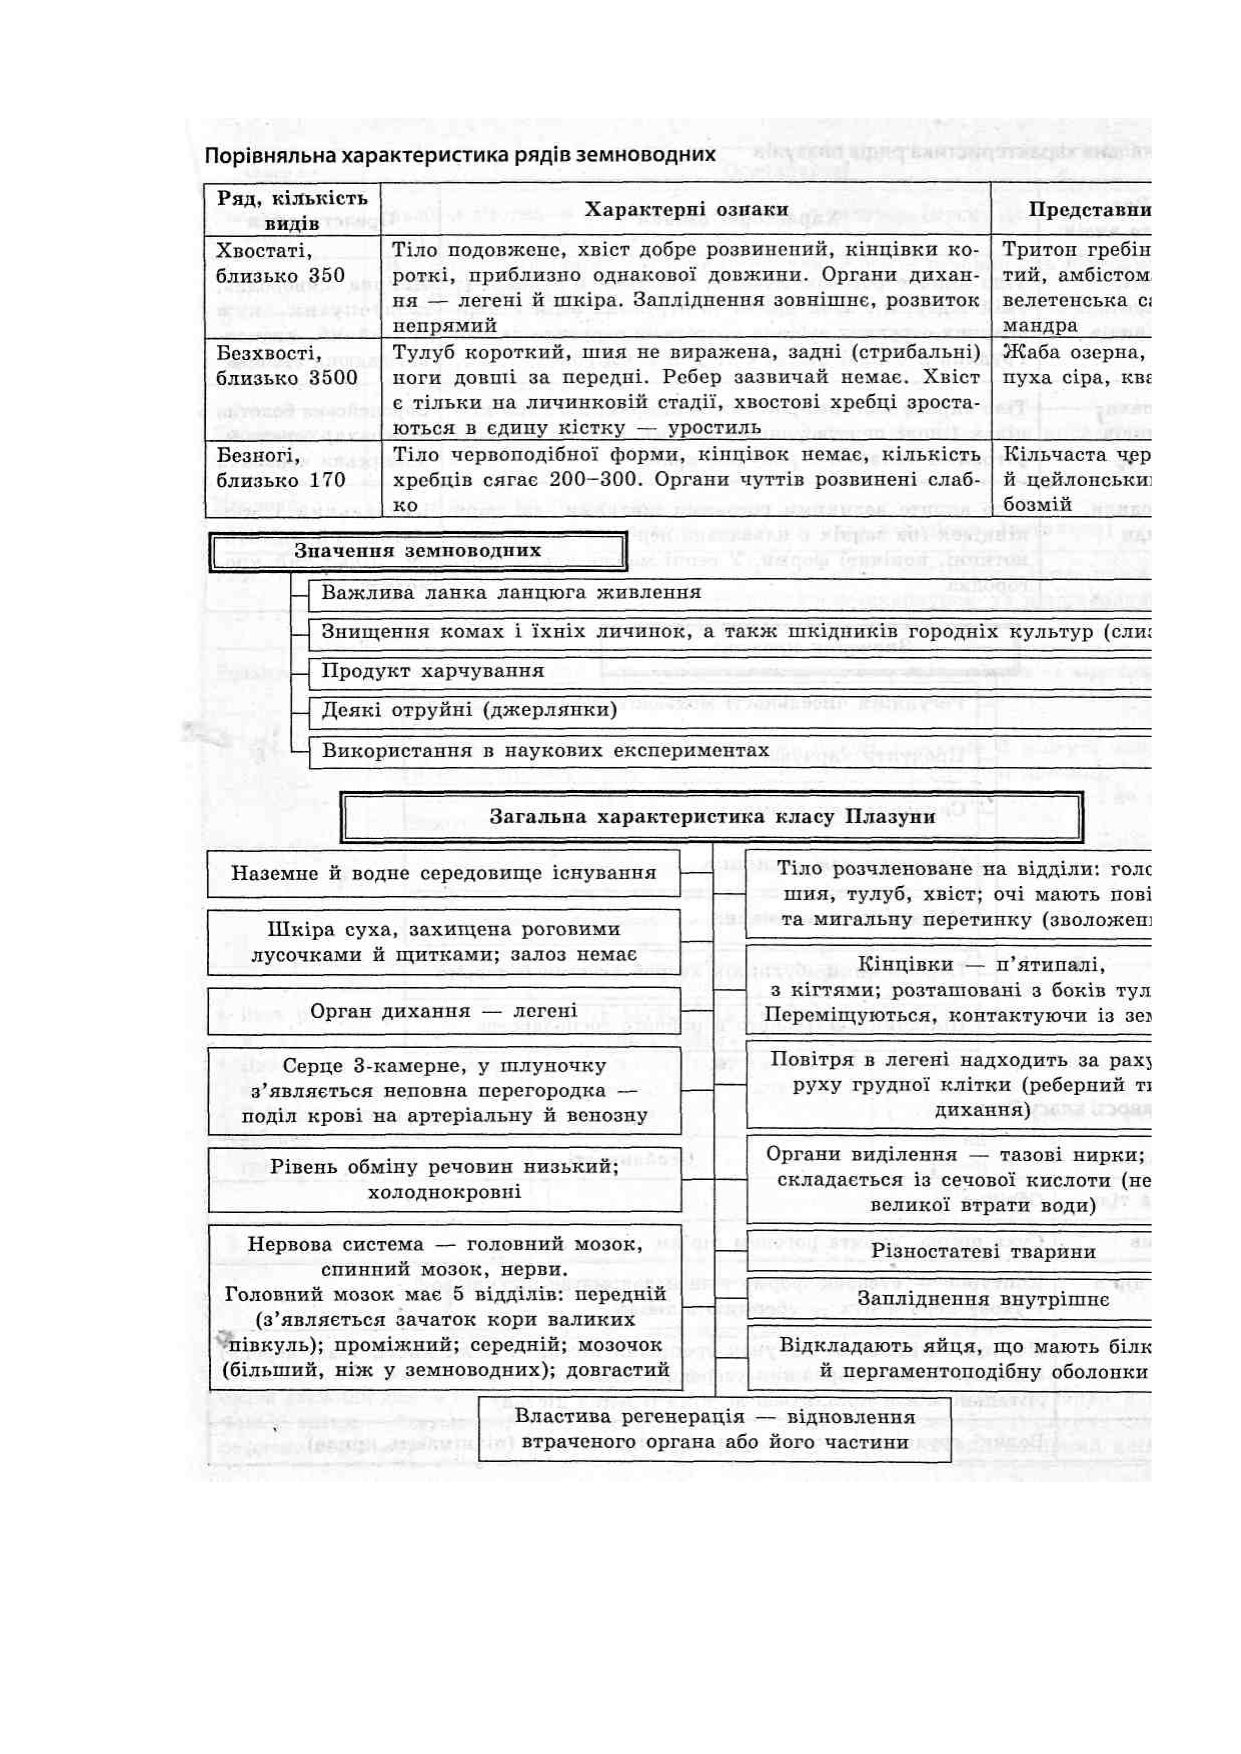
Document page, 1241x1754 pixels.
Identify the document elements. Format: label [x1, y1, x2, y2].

picture [177, 118, 1152, 1482]
